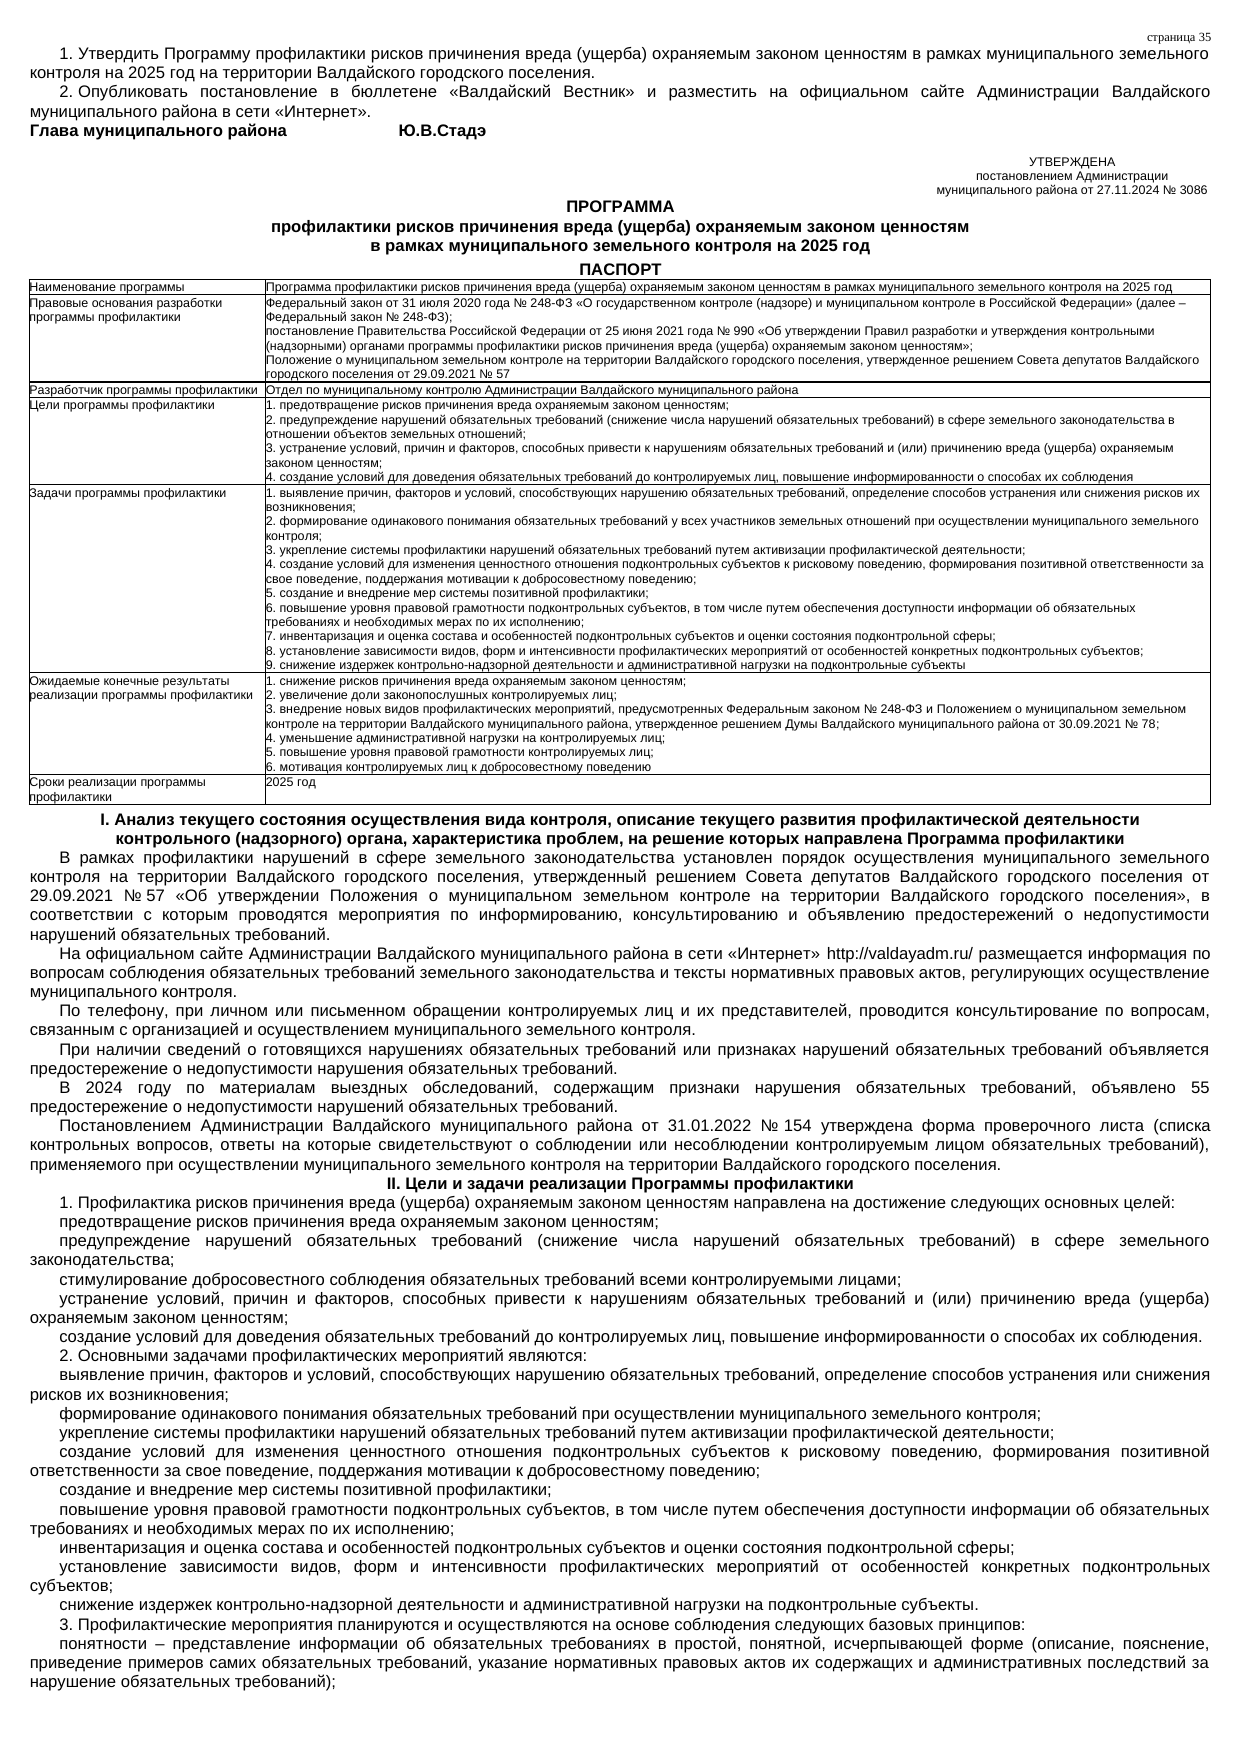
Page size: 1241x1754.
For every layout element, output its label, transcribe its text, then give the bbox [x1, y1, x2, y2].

text предупреждение нарушений обязательных требований (снижение числа нарушений обязательных требований) в сфере земельного законодательства; [29, 1231, 1211, 1269]
text в рамках муниципального земельного контроля на 2025 год [29, 236, 1211, 255]
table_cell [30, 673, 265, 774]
text устранение условий, причин и факторов, способных привести к нарушениям обязательных требований и (или) причинению вреда (ущерба) охраняемым законом ценностям; [29, 1288, 1211, 1327]
text На официальном сайте Администрации Валдайского муниципального района в сети «Интернет» http://valdayadm.ru/ размещается информация по вопросам соблюдения обязательных требований земельного законодательства и тексты нормативных правовых актов, регулирующих осуществление муниципального контроля. [29, 943, 1211, 1001]
text снижение издержек контрольно-надзорной деятельности и административной нагрузки на подконтрольные субъекты. [29, 1595, 1211, 1614]
list II. Цели и задачи реализации Программы профилактики [29, 1173, 1211, 1193]
text укрепление системы профилактики нарушений обязательных требований путем активизации профилактической деятельности; [29, 1423, 1211, 1442]
text ПАСПОРТ [29, 259, 1211, 279]
text инвентаризация и оценка состава и особенностей подконтрольных субъектов и оценки состояния подконтрольной сферы; [29, 1538, 1211, 1557]
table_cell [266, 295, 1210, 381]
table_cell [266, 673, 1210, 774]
text По телефону, при личном или письменном обращении контролируемых лиц и их представителей, проводится консультирование по вопросам, связанным с организацией и осуществлением муниципального земельного контроля. [29, 1001, 1211, 1039]
text создание условий для доведения обязательных требований до контролируемых лиц, повышение информированности о способах их соблюдения. [29, 1327, 1211, 1346]
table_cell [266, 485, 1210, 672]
list 1. Профилактика рисков причинения вреда (ущерба) охраняемым законом ценностям направлена на достижение следующих основных целей: [29, 1193, 1211, 1212]
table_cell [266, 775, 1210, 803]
text создание условий для изменения ценностного отношения подконтрольных субъектов к рисковому поведению, формирования позитивной ответственности за свое поведение, поддержания мотивации к добросовестному поведению; [29, 1442, 1211, 1480]
text Глава муниципального района Ю.В.Стадэ [29, 121, 1211, 140]
text предотвращение рисков причинения вреда охраняемым законом ценностям; [29, 1212, 1211, 1231]
text установление зависимости видов, форм и интенсивности профилактических мероприятий от особенностей конкретных подконтрольных субъектов; [29, 1557, 1211, 1595]
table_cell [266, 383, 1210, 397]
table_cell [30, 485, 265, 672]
text 3. Профилактические мероприятия планируются и осуществляются на основе соблюдения следующих базовых принципов: [29, 1614, 1211, 1633]
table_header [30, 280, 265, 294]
list Анализ текущего состояния осуществления вида контроля, описание текущего развития профилактической деятельности [29, 809, 1211, 828]
text стимулирование добросовестного соблюдения обязательных требований всеми контролируемыми лицами; [29, 1269, 1211, 1288]
text повышение уровня правовой грамотности подконтрольных субъектов, в том числе путем обеспечения доступности информации об обязательных требованиях и необходимых мерах по их исполнению; [29, 1499, 1211, 1538]
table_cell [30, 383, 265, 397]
list контрольного (надзорного) органа, характеристика проблем, на решение которых направлена Программа профилактики [29, 828, 1211, 848]
text ПРОГРАММА [29, 197, 1211, 216]
text В 2024 году по материалам выездных обследований, содержащим признаки нарушения обязательных требований, объявлено 55 предостережение о недопустимости нарушений обязательных требований. [29, 1078, 1211, 1116]
text В рамках профилактики нарушений в сфере земельного законодательства установлен порядок осуществления муниципального земельного контроля на территории Валдайского городского поселения, утвержденный решением Совета депутатов Валдайского городского поселения от 29.09.2021 № 57 «Об утверждении Положения о муниципальном земельном контроле на территории Валдайского городского поселения», в соответствии с которым проводятся мероприятия по информированию, консультированию и объявлению предостережений о недопустимости нарушений обязательных требований. [29, 848, 1211, 943]
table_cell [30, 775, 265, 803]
text 2. Основными задачами профилактических мероприятий являются: [29, 1346, 1211, 1365]
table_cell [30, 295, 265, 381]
text Постановлением Администрации Валдайского муниципального района от 31.01.2022 № 154 утверждена форма проверочного листа (списка контрольных вопросов, ответы на которые свидетельствуют о соблюдении или несоблюдении контролируемым лицом обязательных требований), применяемого при осуществлении муниципального земельного контроля на территории Валдайского городского поселения. [29, 1116, 1211, 1173]
text муниципального района от 27.11.2024 № 3086 [933, 183, 1211, 197]
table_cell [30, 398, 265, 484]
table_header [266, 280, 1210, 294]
text понятности – представление информации об обязательных требованиях в простой, понятной, исчерпывающей форме (описание, пояснение, приведение примеров самих обязательных требований, указание нормативных правовых актов их содержащих и административных последствий за нарушение обязательных требований); [29, 1633, 1211, 1691]
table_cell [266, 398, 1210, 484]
text постановлением Администрации [933, 168, 1211, 183]
text 1. Утвердить Программу профилактики рисков причинения вреда (ущерба) охраняемым законом ценностям в рамках муниципального земельного контроля на 2025 год на территории Валдайского городского поселения. [29, 44, 1211, 82]
text УТВЕРЖДЕНА [933, 154, 1211, 168]
text выявление причин, факторов и условий, способствующих нарушению обязательных требований, определение способов устранения или снижения рисков их возникновения; [29, 1365, 1211, 1403]
text формирование одинакового понимания обязательных требований при осуществлении муниципального земельного контроля; [29, 1403, 1211, 1423]
text При наличии сведений о готовящихся нарушениях обязательных требований или признаках нарушений обязательных требований объявляется предостережение о недопустимости нарушения обязательных требований. [29, 1039, 1211, 1078]
text 2. Опубликовать постановление в бюллетене «Валдайский Вестник» и разместить на официальном сайте Администрации Валдайского муниципального района в сети «Интернет». [29, 82, 1211, 121]
text профилактики рисков причинения вреда (ущерба) охраняемым законом ценностям [29, 216, 1211, 236]
text создание и внедрение мер системы позитивной профилактики; [29, 1480, 1211, 1499]
